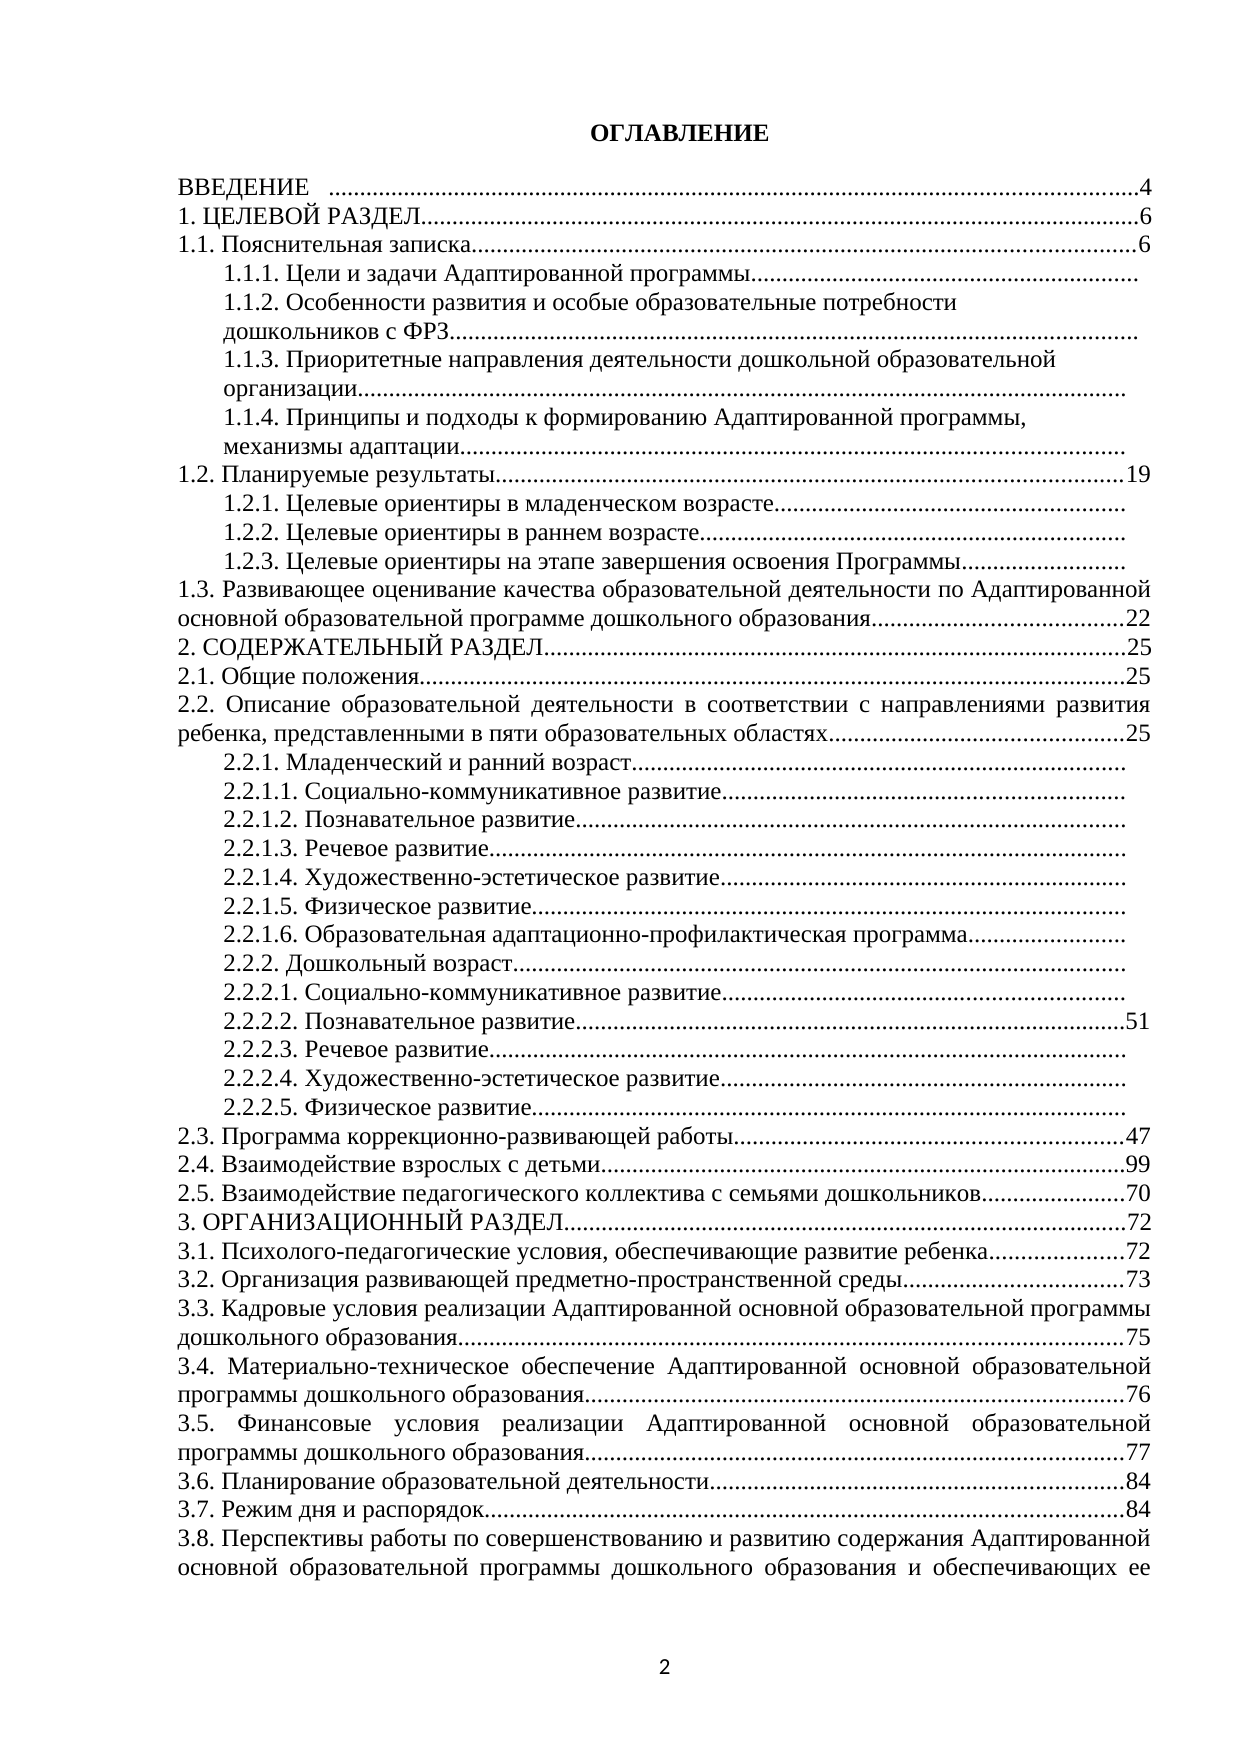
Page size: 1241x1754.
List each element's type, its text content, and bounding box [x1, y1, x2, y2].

text 1.1.4. Принципы и подходы к формированию Адаптированной программы, механизмы адаптации 16 [223, 402, 1093, 459]
text 1.3. Развивающее оценивание качества образовательной деятельности по Адаптированной основной образовательной программе дошкольного образования 22 [177, 574, 1152, 632]
text 3.7. Режим дня и распорядок 84 [177, 1494, 1152, 1523]
text 2.2.2.5. Физическое развитие 44 [223, 1092, 1093, 1121]
text 3.1. Психолого-педагогические условия, обеспечивающие развитие ребенка 72 [177, 1236, 1152, 1264]
text 3.5. Финансовые условия реализации Адаптированной основной образовательной программы дошкольного образования 77 [177, 1408, 1152, 1466]
text 1.2.3. Целевые ориентиры на этапе завершения освоения Программы 21 [223, 546, 1093, 574]
text 2.2.2.1. Социально-коммуникативное развитие 29 [223, 977, 1093, 1006]
text 2.2. Описание образовательной деятельности в соответствии с направлениями развития ребенка, представленными в пяти образовательных областях 25 [177, 689, 1152, 747]
text 1.1. Пояснительная записка 6 [177, 229, 1152, 258]
text 2.2.2. Дошкольный возраст 29 [223, 948, 1093, 977]
text 2.2.1.1. Социально-коммуникативное развитие 25 [223, 776, 1093, 804]
text 2.2.2.4. Художественно-эстетическое развитие 41 [223, 1063, 1093, 1092]
text 3.6. Планирование образовательной деятельности 84 [177, 1466, 1152, 1494]
text 2.1. Общие положения 25 [177, 661, 1152, 689]
text 3.2. Организация развивающей предметно-пространственной среды 73 [177, 1264, 1152, 1293]
text 2. СОДЕРЖАТЕЛЬНЫЙ РАЗДЕЛ 25 [177, 632, 1152, 661]
text 2.2.1.5. Физическое развитие 27 [223, 891, 1093, 919]
text 2.2.2.2. Познавательное развитие........................................................................................51 [223, 1006, 1152, 1034]
text 3. ОРГАНИЗАЦИОННЫЙ РАЗДЕЛ 72 [177, 1207, 1152, 1236]
text ОГЛАВЛЕНИЕ [177, 118, 1152, 147]
text 1.1.2. Особенности развития и особые образовательные потребности дошкольников с ФРЗ 7 [223, 287, 1093, 344]
text 2.4. Взаимодействие взрослых с детьми....................................................................................99 [177, 1149, 1152, 1178]
text 1.2.1. Целевые ориентиры в младенческом возрасте 19 [223, 488, 1093, 517]
text 1.1.1. Цели и задачи Адаптированной программы 6 [223, 258, 1093, 287]
text 2.2.1.2. Познавательное развитие 26 [223, 804, 1093, 833]
text 1. ЦЕЛЕВОЙ РАЗДЕЛ 6 [177, 201, 1152, 229]
text ВВЕДЕНИЕ .....4 [177, 172, 1152, 201]
text 1.2. Планируемые результаты 19 [177, 459, 1152, 488]
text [177, 1523, 1152, 1581]
text 2.2.1.3. Речевое развитие 27 [223, 833, 1093, 862]
text 2.2.2.3. Речевое развитие 38 [223, 1034, 1093, 1063]
text 2.2.1.6. Образовательная адаптационно-профилактическая программа 28 [223, 919, 1093, 948]
text 2.3. Программа коррекционно-развивающей работы 47 [177, 1121, 1152, 1149]
text 2.2.1.4. Художественно-эстетическое развитие 27 [223, 862, 1093, 891]
text 2.2.1. Младенческий и ранний возраст 25 [223, 747, 1093, 776]
text 1.1.3. Приоритетные направления деятельности дошкольной образовательной организации 13 [223, 344, 1093, 402]
text 3.4. Материально-техническое обеспечение Адаптированной основной образовательной программы дошкольного образования 76 [177, 1351, 1152, 1408]
text 3.3. Кадровые условия реализации Адаптированной основной образовательной программы дошкольного образования 75 [177, 1293, 1152, 1351]
text 1.2.2. Целевые ориентиры в раннем возрасте 20 [223, 517, 1093, 546]
text 2.5. Взаимодействие педагогического коллектива с семьями дошкольников 70 [177, 1178, 1152, 1207]
